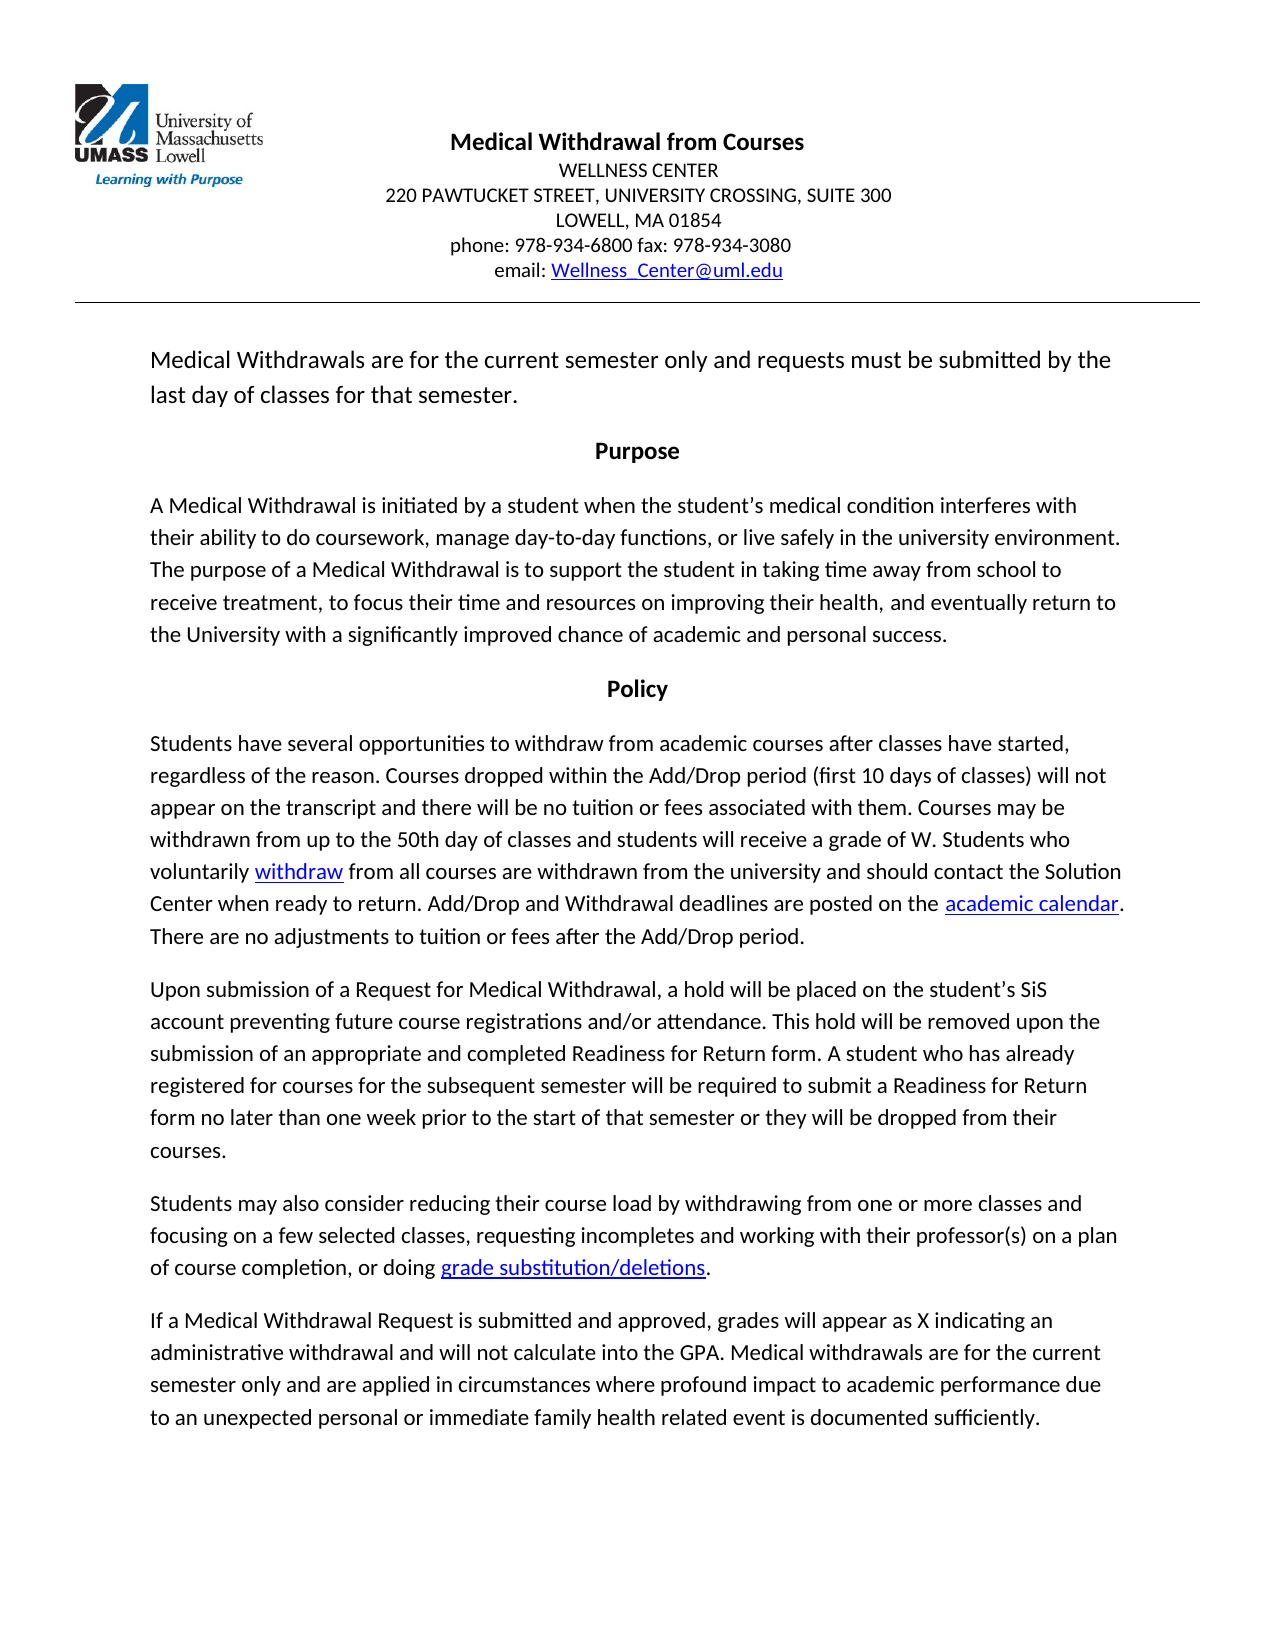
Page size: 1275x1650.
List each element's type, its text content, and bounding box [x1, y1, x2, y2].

text If a Medical Withdrawal Request is submitted and approved, grades will appear as X indicating an administrative withdrawal and will not calculate into the GPA. Medical withdrawals are for the current semester only and are applied in circumstances where profound impact to academic performance due to an unexpected personal or immediate family health related event is documented sufficiently. [150, 1306, 1125, 1431]
text Upon submission of a Request for Medical Withdrawal, a hold will be placed on the student’s SiS account preventing future course registrations and/or attendance. This hold will be removed upon the submission of an appropriate and completed Readiness for Return form. A student who has already registered for courses for the subsequent semester will be required to submit a Readiness for Return form no later than one week prior to the start of that semester or they will be dropped from their courses. [150, 975, 1125, 1164]
text Purpose [150, 435, 1125, 466]
text Students may also consider reducing their course load by withdrawing from one or more classes and focusing on a few selected classes, requesting incompletes and working with their professor(s) on a plan of course completion, or doing grade substitution/deletions. [150, 1189, 1125, 1281]
picture [75, 84, 263, 193]
text phone: 978-934-6800 fax: 978-934-3080 [450, 233, 1115, 258]
text Medical Withdrawal from Courses [375, 126, 1133, 156]
text Medical Withdrawals are for the current semester only and requests must be submitted by the last day of classes for that semester. [150, 344, 1125, 410]
text Students have several opportunities to withdraw from academic courses after classes have started, regardless of the reason. Courses dropped within the Add/Drop period (first 10 days of classes) will not appear on the transcript and there will be no tuition or fees associated with them. Courses may be withdrawn from up to the 50th day of classes and students will receive a grade of W. Students who voluntarily withdraw from all courses are withdrawn from the university and should contact the Solution Center when ready to return. Add/Drop and Withdrawal deadlines are posted on the academic calendar. There are no adjustments to tuition or fees after the Add/Drop period. [150, 729, 1125, 950]
text WELLNESS CENTER [150, 157, 1127, 183]
text 220 PAWTUCKET STREET, UNIVERSITY CROSSING, SUITE 300 [150, 183, 1127, 208]
text LOWELL, MA 01854 [150, 208, 1127, 233]
text email: Wellness_Center@uml.edu [150, 258, 1127, 283]
text Policy [150, 673, 1125, 703]
text A Medical Withdrawal is initiated by a student when the student’s medical condition interferes with their ability to do coursework, manage day-to-day functions, or live safely in the university environment. The purpose of a Medical Withdrawal is to support the student in taking time away from school to receive treatment, to focus their time and resources on improving their health, and eventually return to the University with a significantly improved chance of academic and personal success. [150, 491, 1125, 648]
